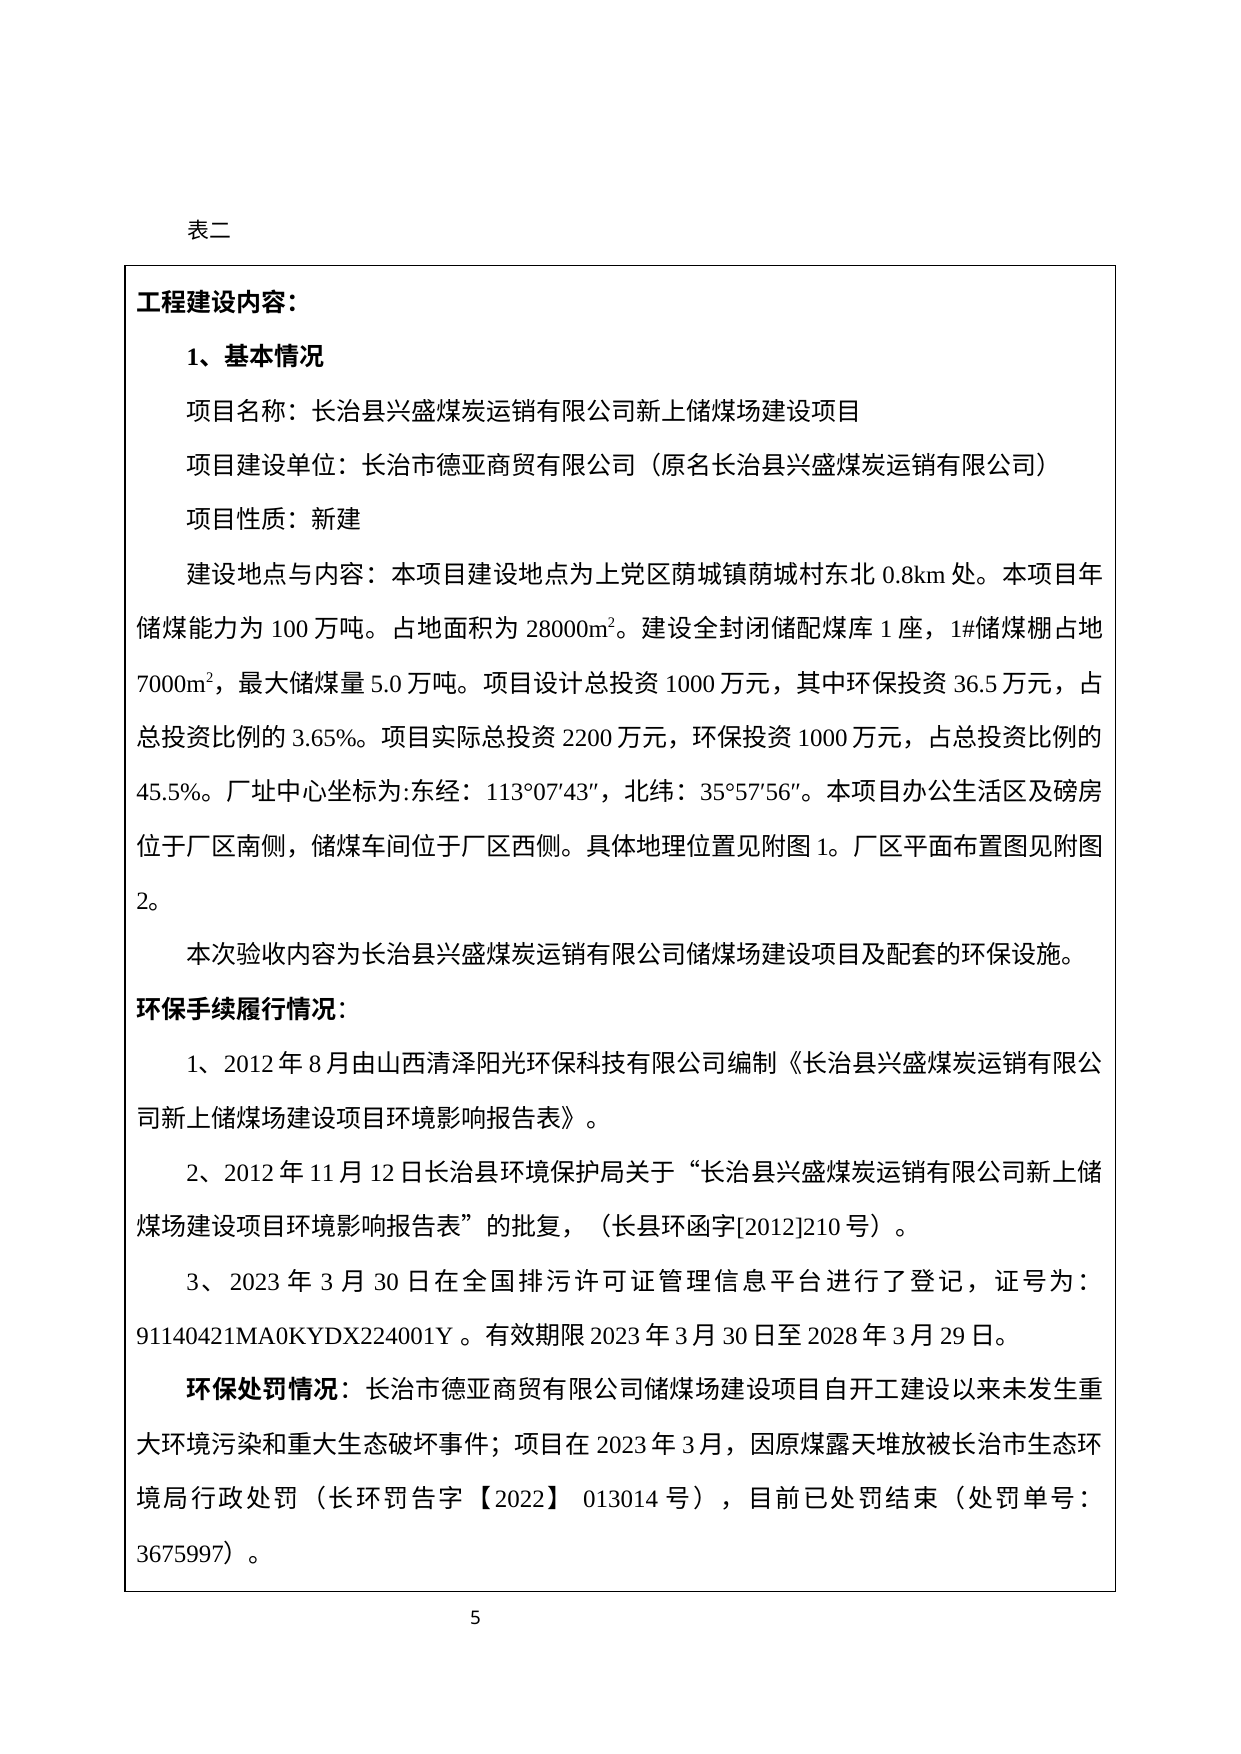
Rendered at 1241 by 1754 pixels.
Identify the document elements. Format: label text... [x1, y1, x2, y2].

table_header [126, 266, 1115, 1591]
text 表二 [187, 213, 1053, 244]
